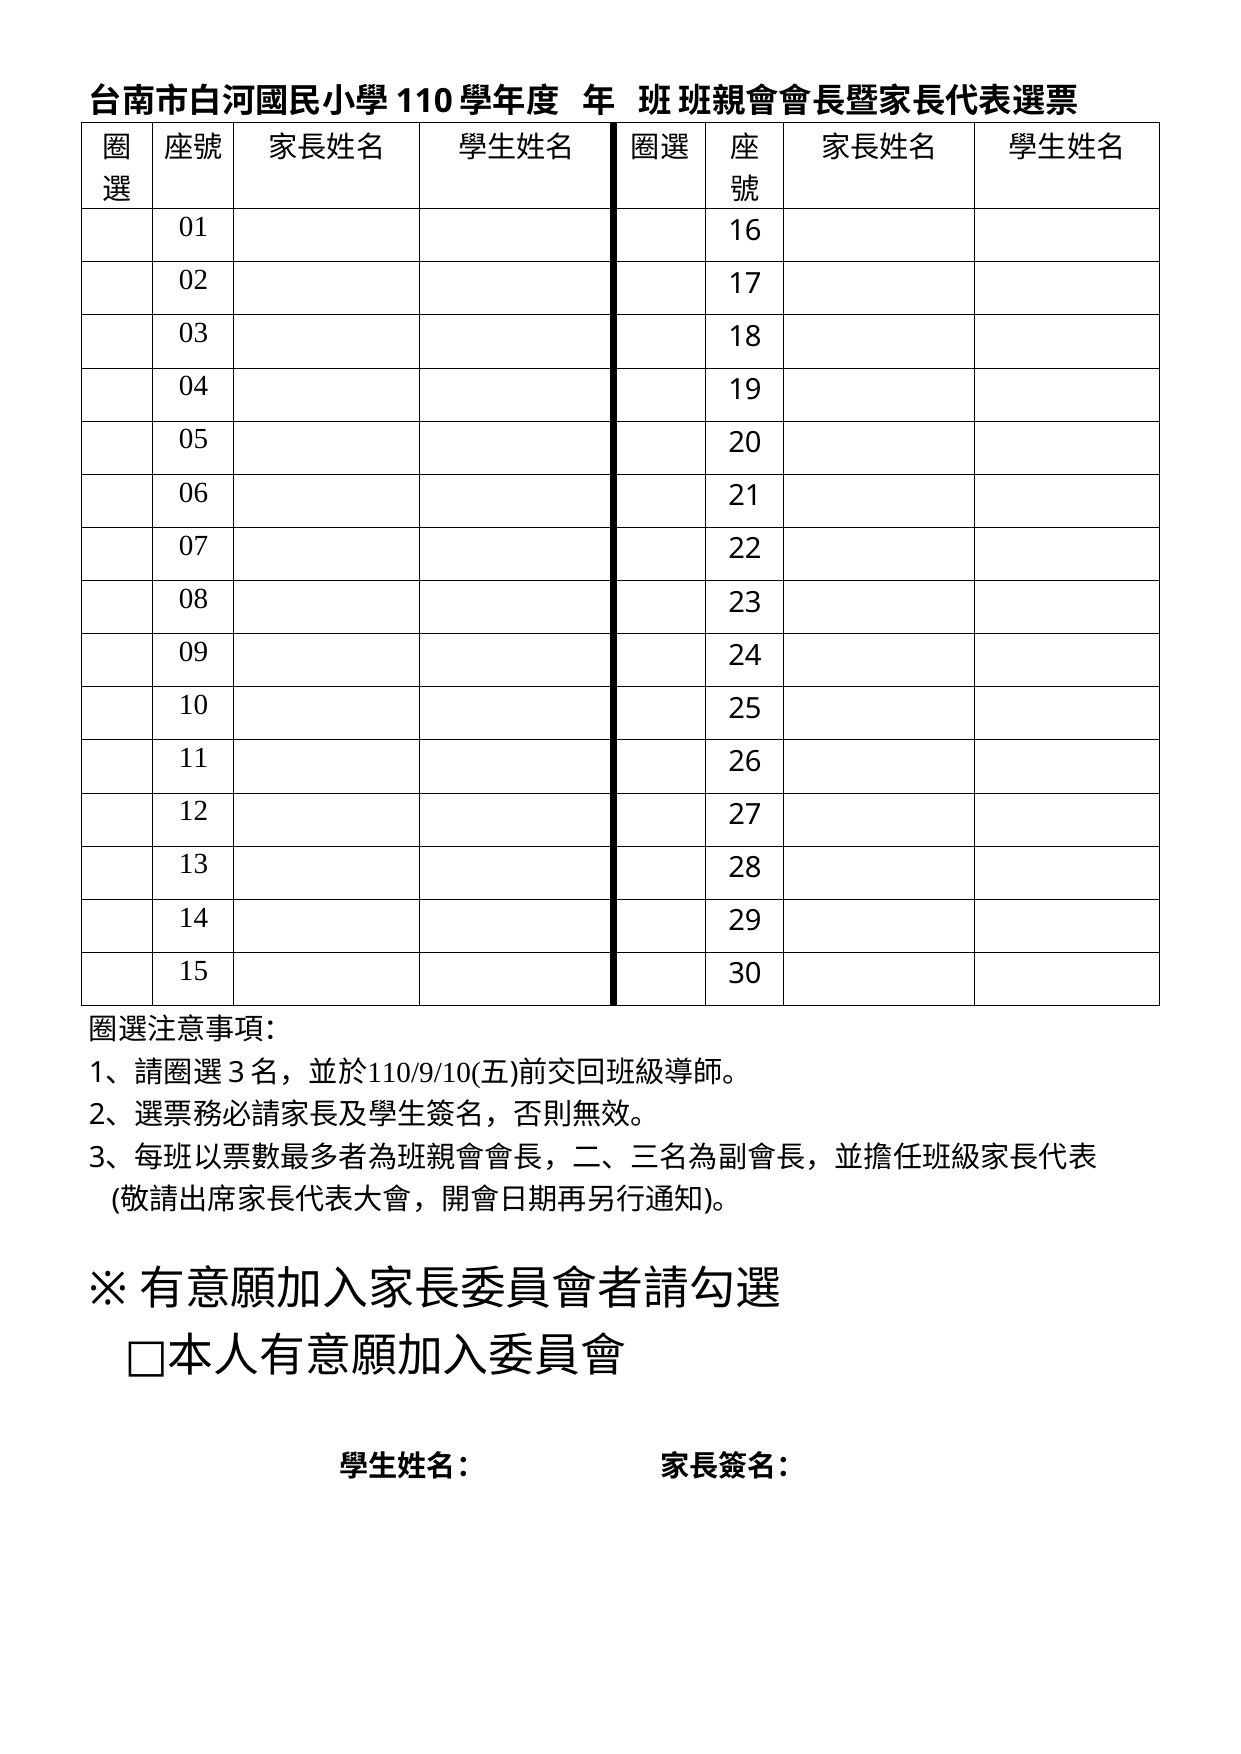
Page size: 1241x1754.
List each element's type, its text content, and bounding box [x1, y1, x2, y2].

table_cell [234, 209, 419, 261]
table_header [706, 123, 783, 208]
table_cell [234, 687, 419, 739]
table_cell [82, 634, 152, 686]
table_cell 03 [153, 315, 233, 367]
table_cell [617, 687, 705, 739]
table_cell [234, 847, 419, 899]
table_cell [420, 315, 610, 367]
table_cell 16 [706, 209, 783, 261]
table_cell [82, 209, 152, 261]
table_cell [420, 634, 610, 686]
table_cell [975, 528, 1159, 580]
table_cell 26 [706, 740, 783, 792]
table_cell 12 [153, 794, 233, 846]
table_cell [784, 794, 974, 846]
table_cell [617, 262, 705, 314]
table_cell 28 [706, 847, 783, 899]
table_cell [975, 315, 1159, 367]
table_cell 02 [153, 262, 233, 314]
table_header [82, 123, 152, 208]
text 1、110/9/10( [89, 1048, 1152, 1091]
table_cell 29 [706, 900, 783, 952]
table_cell 05 [153, 422, 233, 474]
table_cell [784, 687, 974, 739]
table_cell [975, 262, 1159, 314]
table_cell [82, 581, 152, 633]
table_cell 15 [153, 953, 233, 1005]
table_cell [784, 475, 974, 527]
table_cell 09 [153, 634, 233, 686]
table_cell [784, 209, 974, 261]
table_cell 18 [706, 315, 783, 367]
table_cell [420, 740, 610, 792]
table_cell [82, 528, 152, 580]
table_cell 11 [153, 740, 233, 792]
table_cell [420, 528, 610, 580]
table_cell [82, 794, 152, 846]
table_cell [975, 687, 1159, 739]
table_cell [82, 315, 152, 367]
table_cell 19 [706, 369, 783, 421]
table_cell [420, 209, 610, 261]
table_cell 07 [153, 528, 233, 580]
table_cell [234, 262, 419, 314]
table_cell [420, 581, 610, 633]
table_cell 20 [706, 422, 783, 474]
table_header [234, 123, 419, 208]
table_cell [784, 262, 974, 314]
table_cell [617, 315, 705, 367]
table_cell [975, 581, 1159, 633]
table_cell [784, 900, 974, 952]
table_cell [784, 422, 974, 474]
table_cell [82, 847, 152, 899]
table_cell [784, 528, 974, 580]
table_cell 17 [706, 262, 783, 314]
table_cell 22 [706, 528, 783, 580]
table_cell [82, 475, 152, 527]
table_cell [617, 422, 705, 474]
table_cell [975, 740, 1159, 792]
table_cell [784, 953, 974, 1005]
table_cell [975, 369, 1159, 421]
table_header [153, 123, 233, 208]
table_cell [82, 687, 152, 739]
table_cell 01 [153, 209, 233, 261]
table_cell 10 [153, 687, 233, 739]
table_cell [234, 794, 419, 846]
table_cell 08 [153, 581, 233, 633]
table_header [420, 123, 610, 208]
table_cell [82, 740, 152, 792]
table_cell [234, 422, 419, 474]
table_cell [617, 581, 705, 633]
table_cell [617, 634, 705, 686]
table_cell [82, 900, 152, 952]
table_cell [234, 369, 419, 421]
table_cell [617, 847, 705, 899]
table_header [975, 123, 1159, 208]
table_cell 27 [706, 794, 783, 846]
table_cell [234, 581, 419, 633]
table_cell [234, 315, 419, 367]
table_cell [784, 369, 974, 421]
table_cell [420, 953, 610, 1005]
table_cell [975, 475, 1159, 527]
table_header [784, 123, 974, 208]
table_cell [82, 262, 152, 314]
table_cell [617, 953, 705, 1005]
table_cell [420, 422, 610, 474]
table_cell [82, 369, 152, 421]
table_cell 14 [153, 900, 233, 952]
table_cell 04 [153, 369, 233, 421]
table_cell [617, 528, 705, 580]
text □本人有意願加入委員會 [89, 1318, 1152, 1384]
table_cell [420, 687, 610, 739]
table_cell [975, 794, 1159, 846]
table_cell 13 [153, 847, 233, 899]
table_cell [975, 209, 1159, 261]
text 2、 [89, 1091, 1152, 1133]
table_cell [420, 369, 610, 421]
table_cell [82, 953, 152, 1005]
table_cell 30 [706, 953, 783, 1005]
table_cell [420, 262, 610, 314]
table_cell [975, 634, 1159, 686]
table_cell [82, 422, 152, 474]
table_cell [975, 422, 1159, 474]
table_cell [617, 740, 705, 792]
table_cell 21 [706, 475, 783, 527]
table_cell [617, 475, 705, 527]
table_cell [975, 953, 1159, 1005]
table_cell [234, 953, 419, 1005]
table_cell [975, 900, 1159, 952]
table_cell 23 [706, 581, 783, 633]
table_cell 24 [706, 634, 783, 686]
table_cell [784, 315, 974, 367]
table_cell 06 [153, 475, 233, 527]
text 3、 [89, 1133, 1152, 1176]
table_cell [617, 794, 705, 846]
table_cell [617, 209, 705, 261]
table_cell [234, 475, 419, 527]
table_cell [234, 634, 419, 686]
table_cell [617, 900, 705, 952]
table_cell [617, 369, 705, 421]
table_cell 25 [706, 687, 783, 739]
table_header [617, 123, 705, 208]
table_cell [420, 794, 610, 846]
table_cell [420, 847, 610, 899]
table_cell [234, 528, 419, 580]
table_cell [234, 900, 419, 952]
table_cell [420, 900, 610, 952]
table_cell [234, 740, 419, 792]
table_cell [784, 847, 974, 899]
table_cell [784, 581, 974, 633]
text ※ 有意願加入家長委員會者請勾選 [89, 1251, 1152, 1318]
table_cell [420, 475, 610, 527]
table_cell [784, 634, 974, 686]
text 台南市白河國民小學110學年度 年 班 班親會會長暨家長代表選票 [89, 74, 1152, 122]
table_cell [975, 847, 1159, 899]
table_cell [784, 740, 974, 792]
